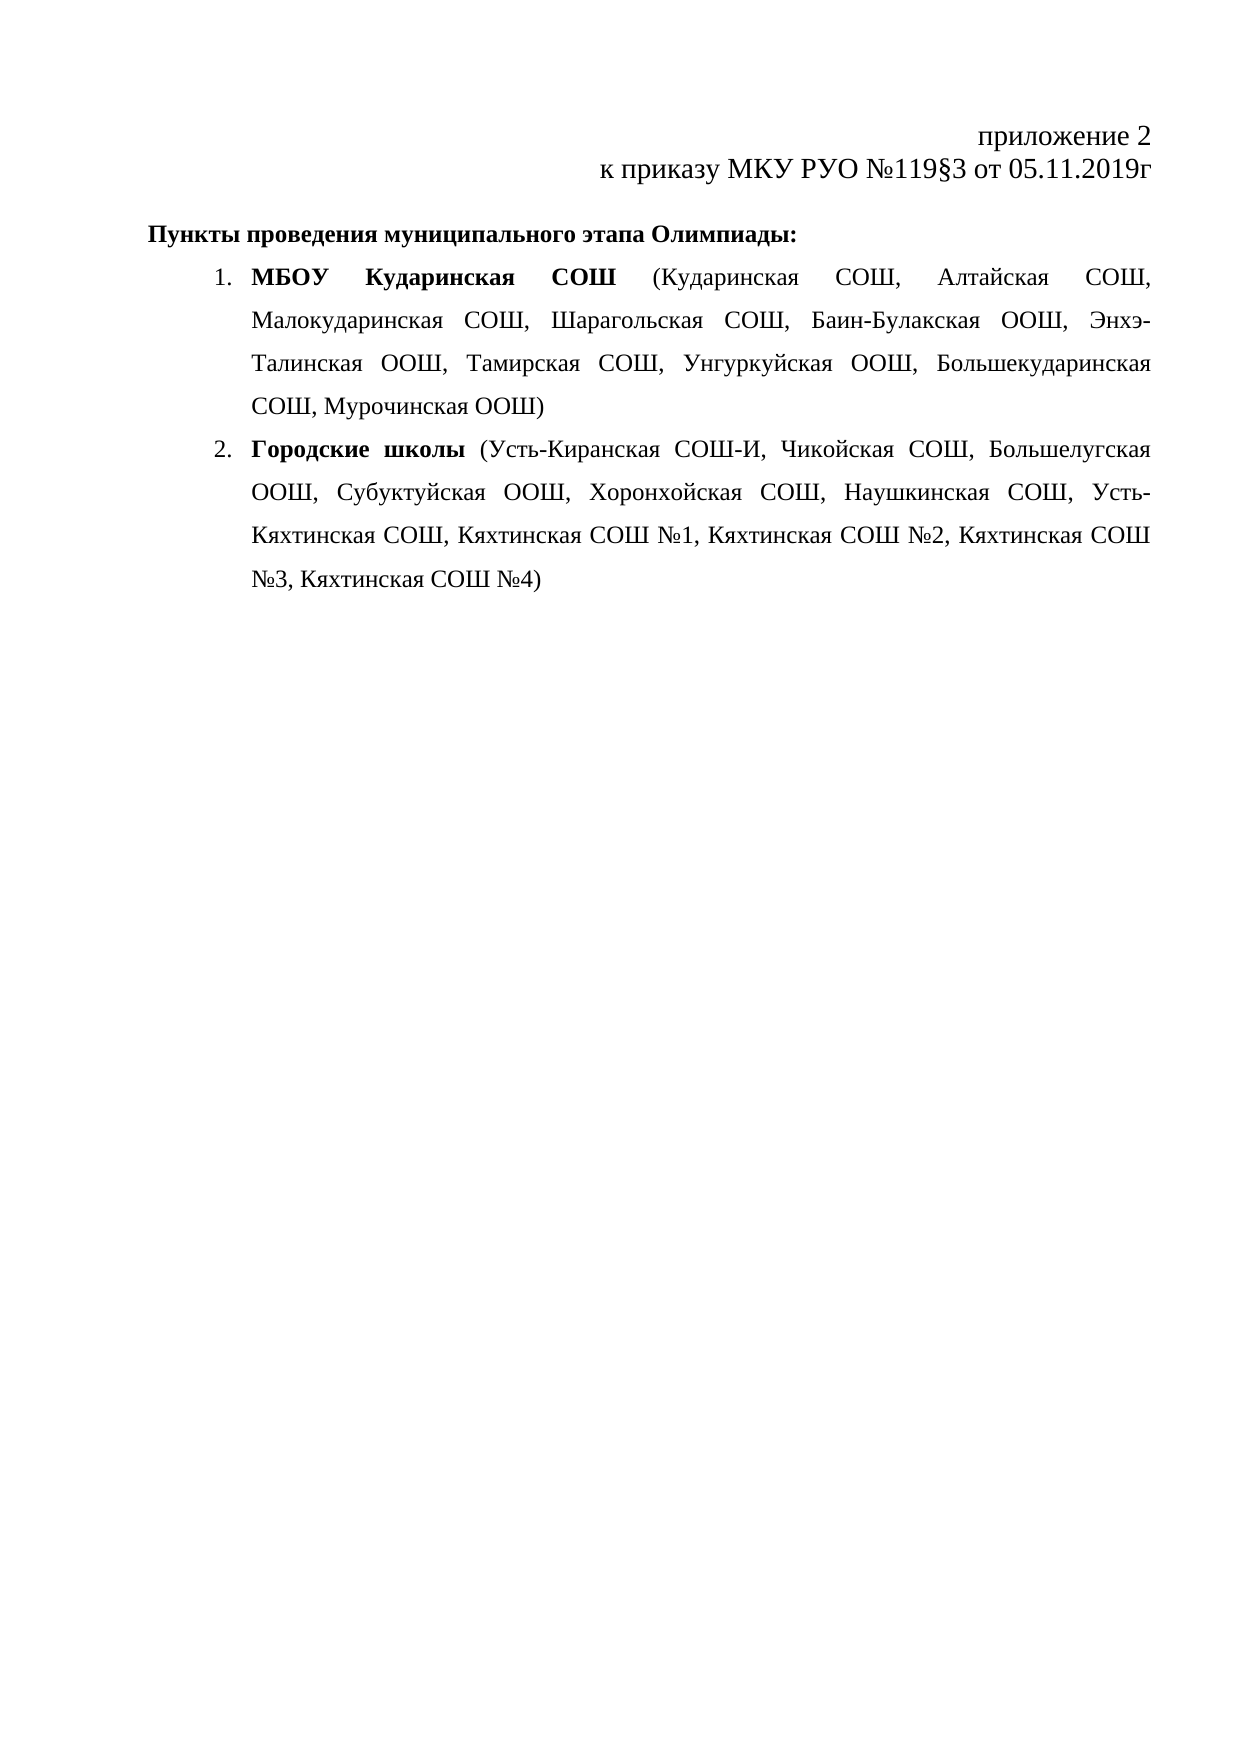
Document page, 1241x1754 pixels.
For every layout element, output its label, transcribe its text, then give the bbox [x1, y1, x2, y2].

list Городские школы (Усть-Киранская СОШ-И, Чикойская СОШ, Большелугская ООШ, Субуктуйская ООШ, Хоронхойская СОШ, Наушкинская СОШ, Усть-Кяхтинская СОШ, Кяхтинская СОШ №1, Кяхтинская СОШ №2, Кяхтинская СОШ №3, Кяхтинская СОШ №4) [214, 434, 1152, 592]
text Пункты проведения муниципального этапа Олимпиады: [148, 219, 1152, 247]
list МБОУ Кударинская СОШ (Кударинская СОШ, Алтайская СОШ, Малокударинская СОШ, Шарагольская СОШ, Баин-Булакская ООШ, Энхэ-Талинская ООШ, Тамирская СОШ, Унгуркуйская ООШ, Большекударинская СОШ, Мурочинская ООШ) [214, 262, 1152, 420]
text приложение 2 [148, 118, 1152, 152]
text к приказу МКУ РУО №119§3 от 05.11.2019г [148, 152, 1152, 185]
